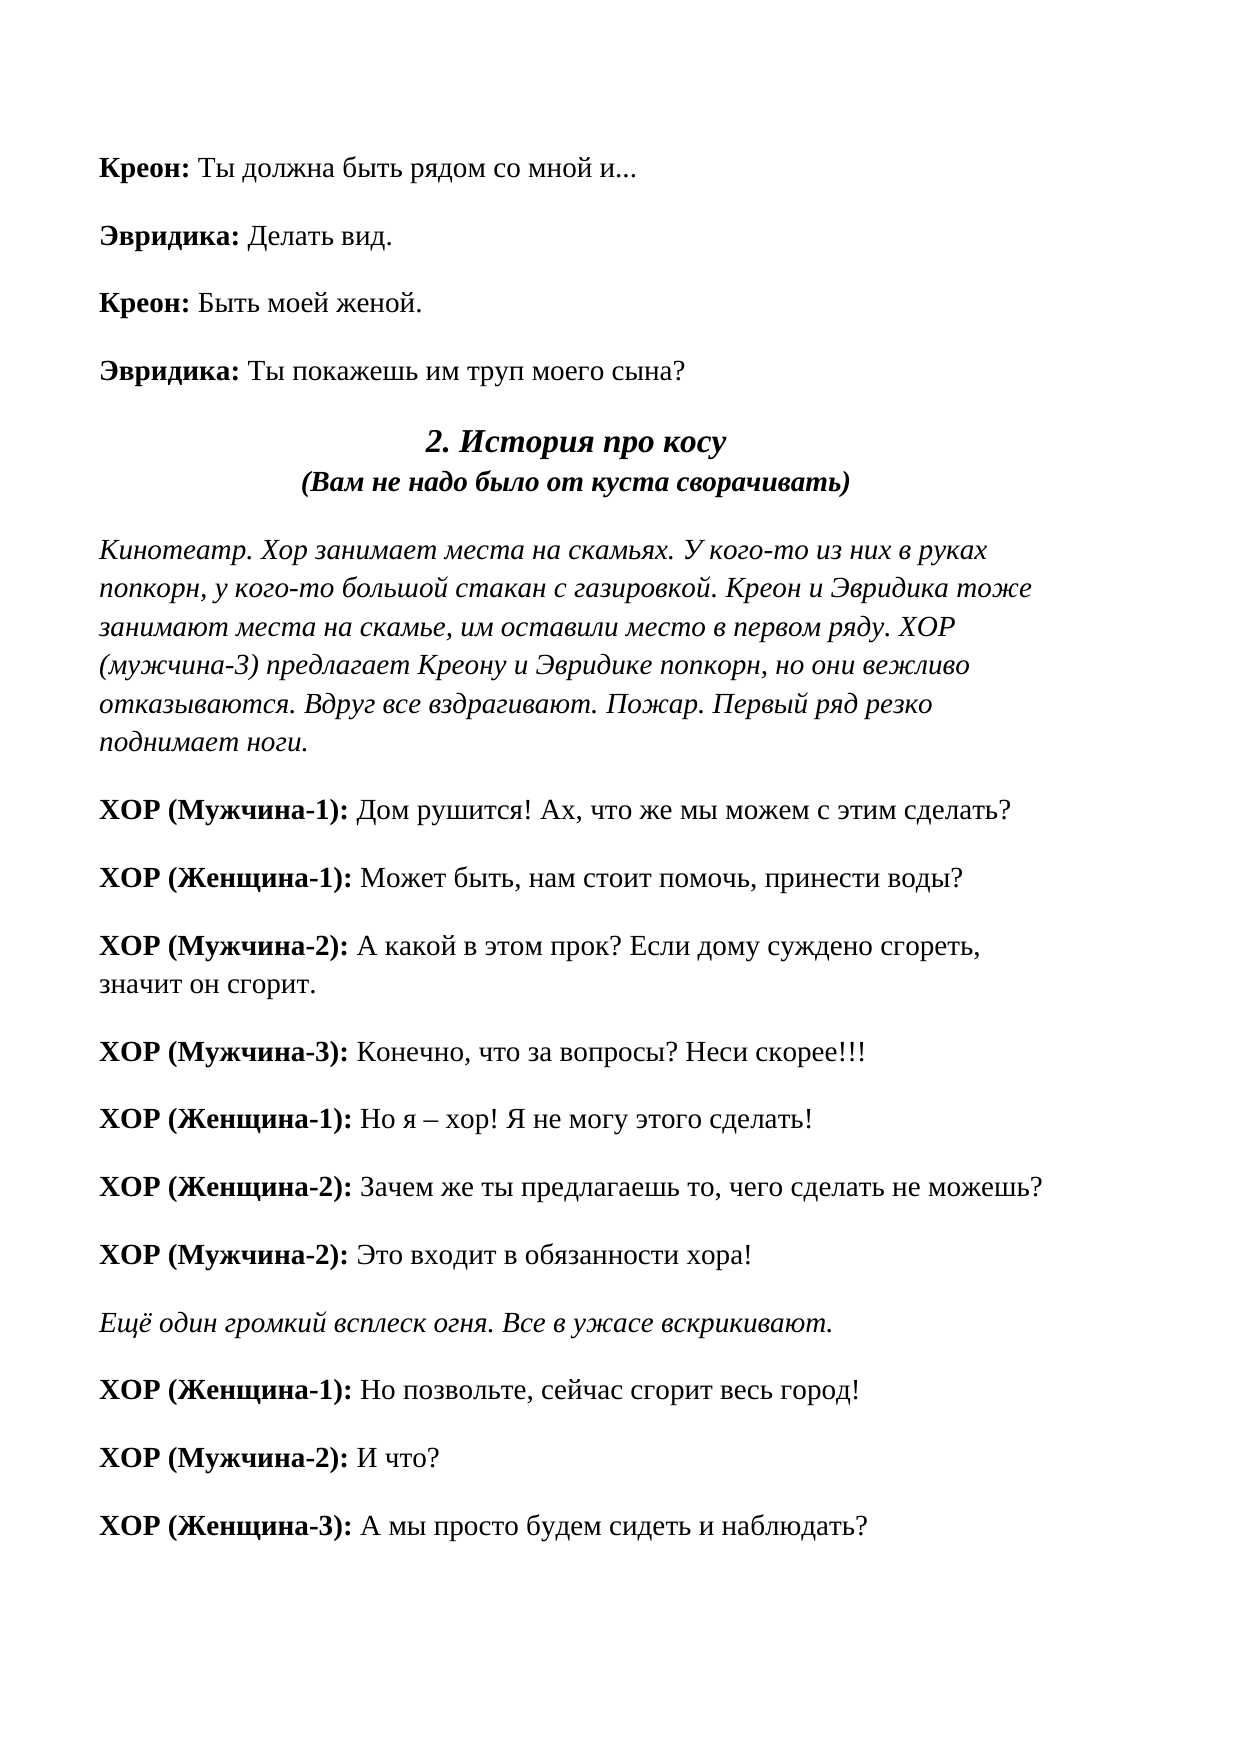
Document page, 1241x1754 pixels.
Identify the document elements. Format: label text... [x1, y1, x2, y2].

text ХОР (Женщина-1): Может быть, нам стоит помочь, принести воды? [99, 860, 1053, 893]
text ХОР (Мужчина-3): Конечно, что за вопросы? Неси скорее!!! [99, 1034, 1053, 1067]
text ХОР (Мужчина-2): А какой в этом прок? Если дому суждено сгореть, значит он сгорит. [99, 928, 1053, 1000]
list История про косу (Вам не надо было от куста сворачивать) [99, 421, 1053, 498]
text Эвридика: Делать вид. [99, 218, 1053, 251]
text Эвридика: Ты покажешь им труп моего сына? [99, 353, 1053, 387]
text ХОР (Женщина-2): Зачем же ты предлагаешь то, чего сделать не можешь? [99, 1169, 1053, 1203]
text Креон: Быть моей женой. [99, 285, 1053, 319]
text Креон: Ты должна быть рядом со мной и... [99, 150, 1053, 183]
text ХОР (Мужчина-1): Дом рушится! Ах, что же мы можем с этим сделать? [99, 792, 1053, 826]
text Ещё один громкий всплеск огня. Все в ужасе вскрикивают. [99, 1305, 1053, 1338]
text Кинотеатр. Хор занимает места на скамьях. У кого-то из них в руках попкорн, у кого-то большой стакан с газировкой. Креон и Эвридика тоже занимают места на скамье, им оставили место в первом ряду. ХОР (мужчина-3) предлагает Креону и Эвридике попкорн, но они вежливо отказываются. Вдруг все вздрагивают. Пожар. Первый ряд резко поднимает ноги. [99, 532, 1053, 758]
text ХОР (Женщина-1): Но я – хор! Я не могу этого сделать! [99, 1102, 1053, 1135]
text ХОР (Женщина-1): Но позвольте, сейчас сгорит весь город! [99, 1372, 1053, 1406]
text ХОР (Женщина-3): А мы просто будем сидеть и наблюдать? [99, 1508, 1053, 1541]
text ХОР (Мужчина-2): И что? [99, 1440, 1053, 1474]
text ХОР (Мужчина-2): Это входит в обязанности хора! [99, 1237, 1053, 1271]
